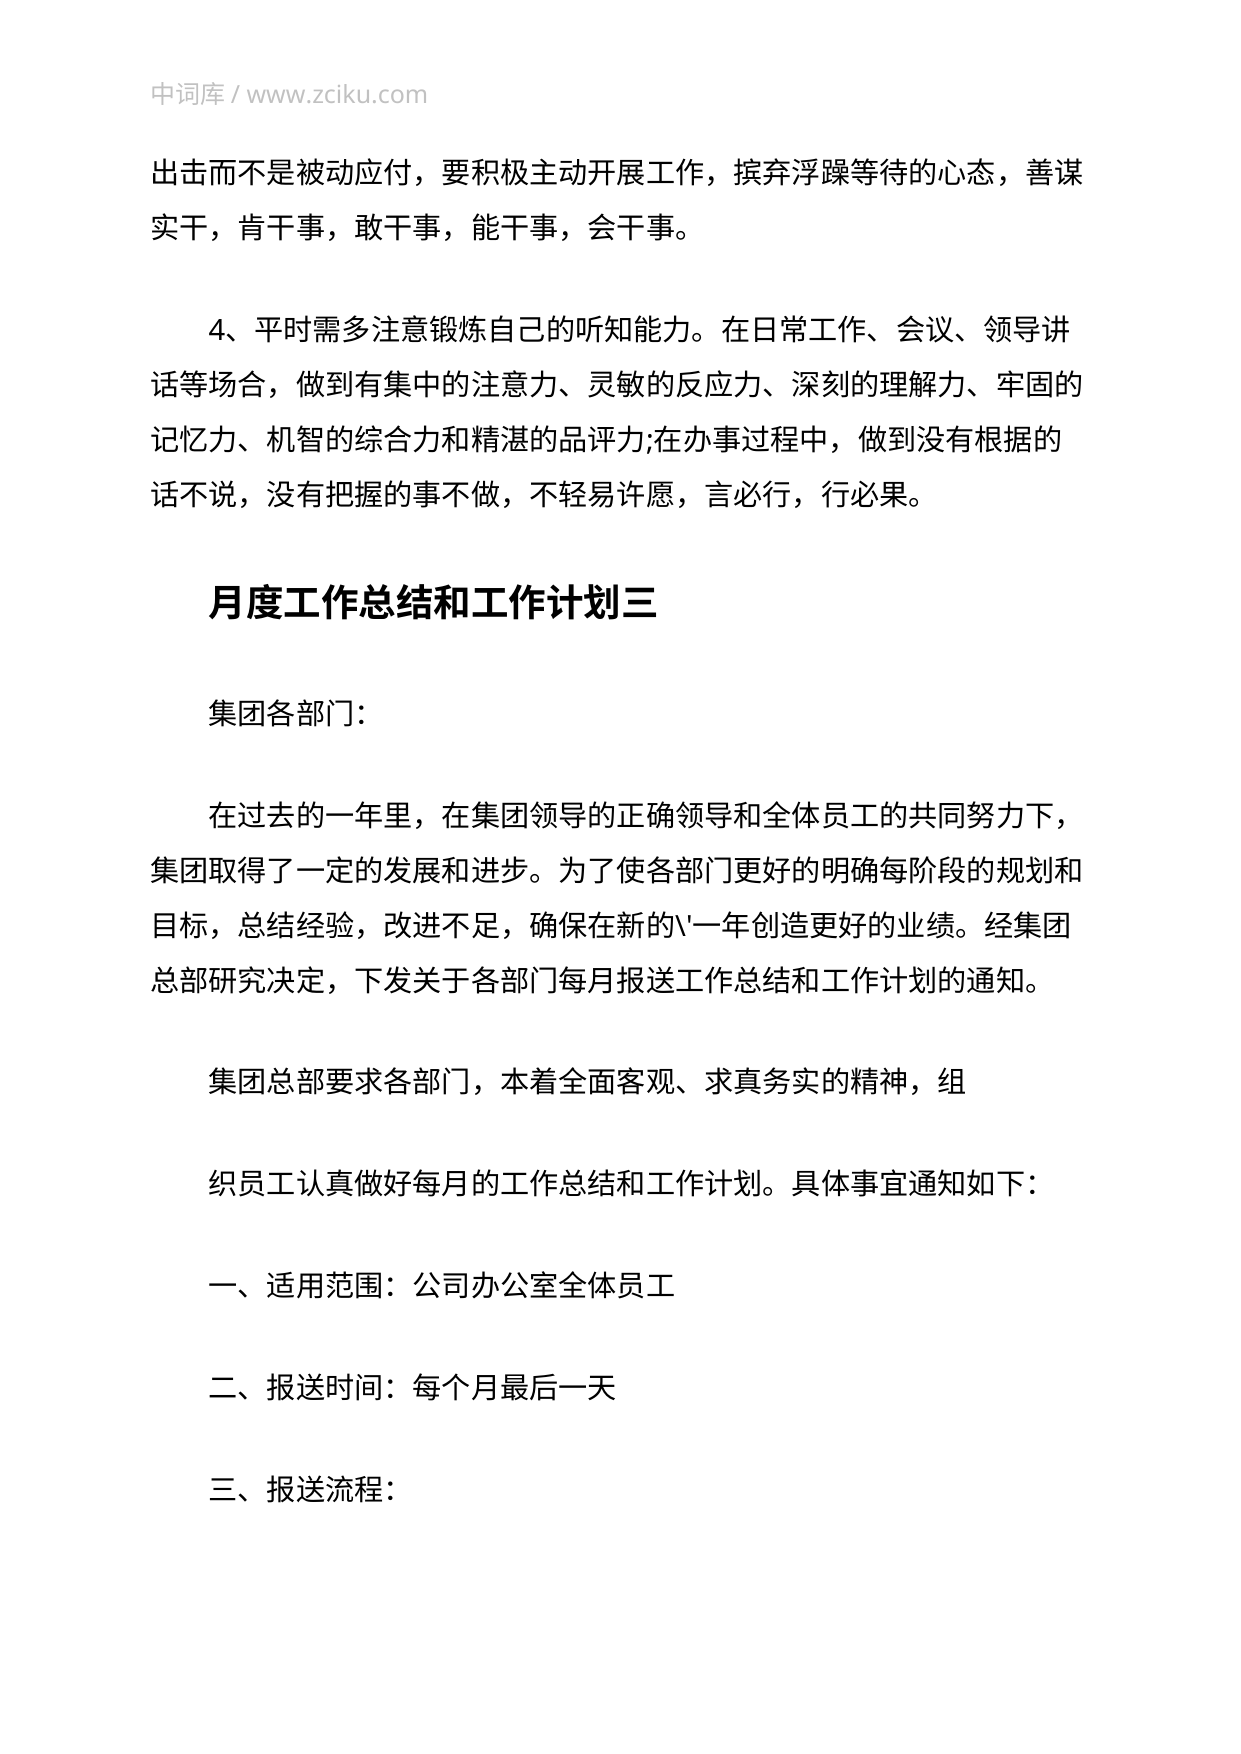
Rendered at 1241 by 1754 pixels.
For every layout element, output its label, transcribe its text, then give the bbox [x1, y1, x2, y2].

text 三、报送流程： [150, 1466, 1090, 1508]
text 集团总部要求各部门，本着全面客观、求真务实的精神，组 [150, 1059, 1090, 1101]
text 月度工作总结和工作计划三 [150, 573, 1090, 628]
text 二、报送时间：每个月最后一天 [150, 1364, 1090, 1407]
text 在过去的一年里，在集团领导的正确领导和全体员工的共同努力下，集团取得了一定的发展和进步。为了使各部门更好的明确每阶段的规划和目标，总结经验，改进不足，确保在新的\'一年创造更好的业绩。经集团总部研究决定，下发关于各部门每月报送工作总结和工作计划的通知。 [150, 792, 1090, 999]
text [150, 150, 1090, 247]
text 集团各部门： [150, 691, 1090, 733]
text 织员工认真做好每月的工作总结和工作计划。具体事宜通知如下： [150, 1161, 1090, 1203]
text 4、平时需多注意锻炼自己的听知能力。在日常工作、会议、领导讲话等场合，做到有集中的注意力、灵敏的反应力、深刻的理解力、牢固的记忆力、机智的综合力和精湛的品评力;在办事过程中，做到没有根据的话不说，没有把握的事不做，不轻易许愿，言必行，行必果。 [150, 307, 1090, 514]
text 一、适用范围：公司办公室全体员工 [150, 1263, 1090, 1305]
